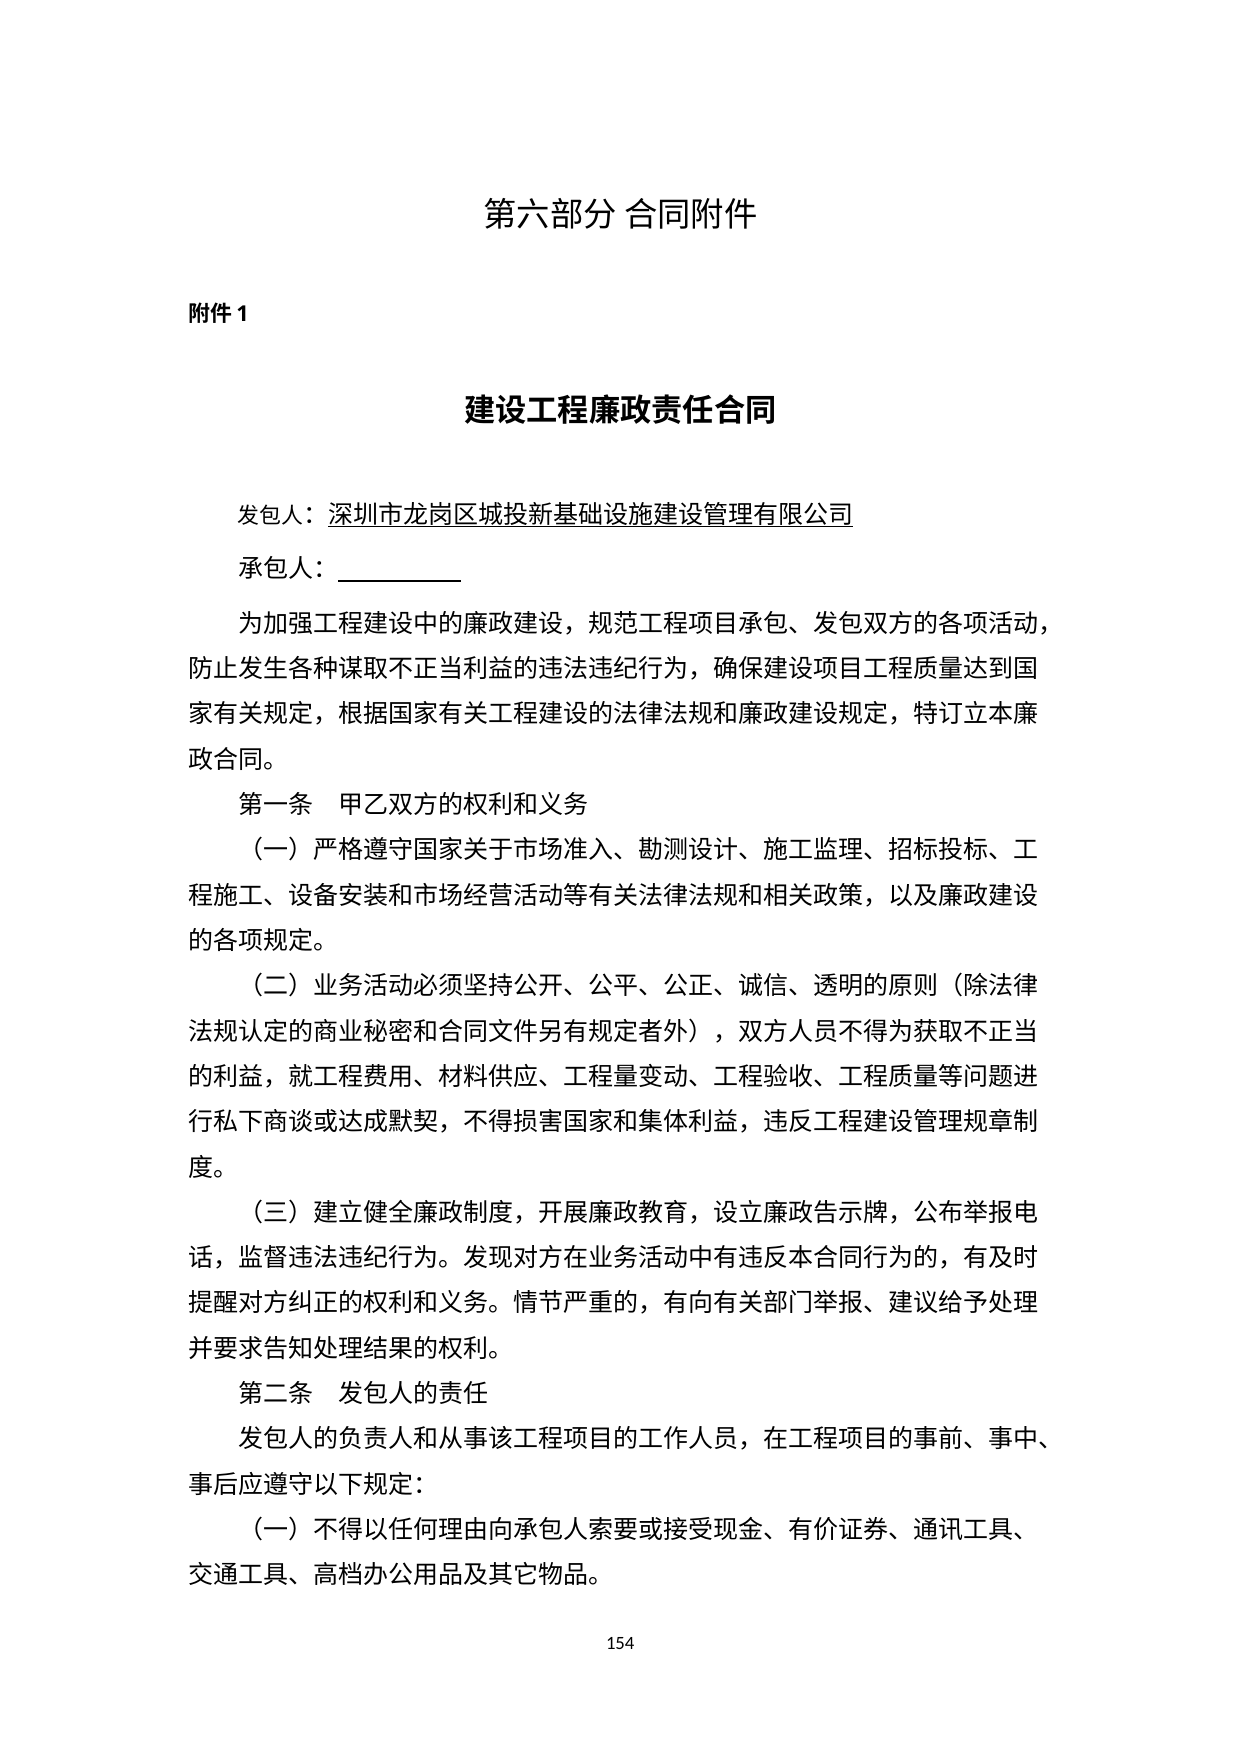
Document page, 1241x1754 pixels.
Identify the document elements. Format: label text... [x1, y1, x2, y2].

text 发包人的负责人和从事该工程项目的工作人员，在工程项目的事前、事中、事后应遵守以下规定： [188, 1419, 1052, 1500]
text 承包人： [188, 549, 1052, 585]
text （一）严格遵守国家关于市场准入、勘测设计、施工监理、招标投标、工程施工、设备安装和市场经营活动等有关法律法规和相关政策，以及廉政建设的各项规定。 [188, 830, 1052, 957]
subtitle 附件1 [188, 296, 1052, 328]
text 为加强工程建设中的廉政建设，规范工程项目承包、发包双方的各项活动，防止发生各种谋取不正当利益的违法违纪行为，确保建设项目工程质量达到国家有关规定，根据国家有关工程建设的法律法规和廉政建设规定，特订立本廉政合同。 [188, 603, 1052, 775]
text （二）业务活动必须坚持公开、公平、公正、诚信、透明的原则（除法律法规认定的商业秘密和合同文件另有规定者外），双方人员不得为获取不正当的利益，就工程费用、材料供应、工程量变动、工程验收、工程质量等问题进行私下商谈或达成默契，不得损害国家和集体利益，违反工程建设管理规章制度。 [188, 966, 1052, 1183]
text 第一条 甲乙双方的权利和义务 [188, 784, 1052, 821]
text （三）建立健全廉政制度，开展廉政教育，设立廉政告示牌，公布举报电话，监督违法违纪行为。发现对方在业务活动中有违反本合同行为的，有及时提醒对方纠正的权利和义务。情节严重的，有向有关部门举报、建议给予处理并要求告知处理结果的权利。 [188, 1192, 1052, 1364]
text （一）不得以任何理由向承包人索要或接受现金、有价证券、通讯工具、交通工具、高档办公用品及其它物品。 [188, 1509, 1052, 1591]
text 第二条 发包人的责任 [188, 1373, 1052, 1410]
text 发包人：深圳市龙岗区城投新基础设施建设管理有限公司 [188, 494, 1052, 531]
text 建设工程廉政责任合同 [188, 378, 1052, 432]
subtitle 第六部分 合同附件 [188, 188, 1052, 236]
